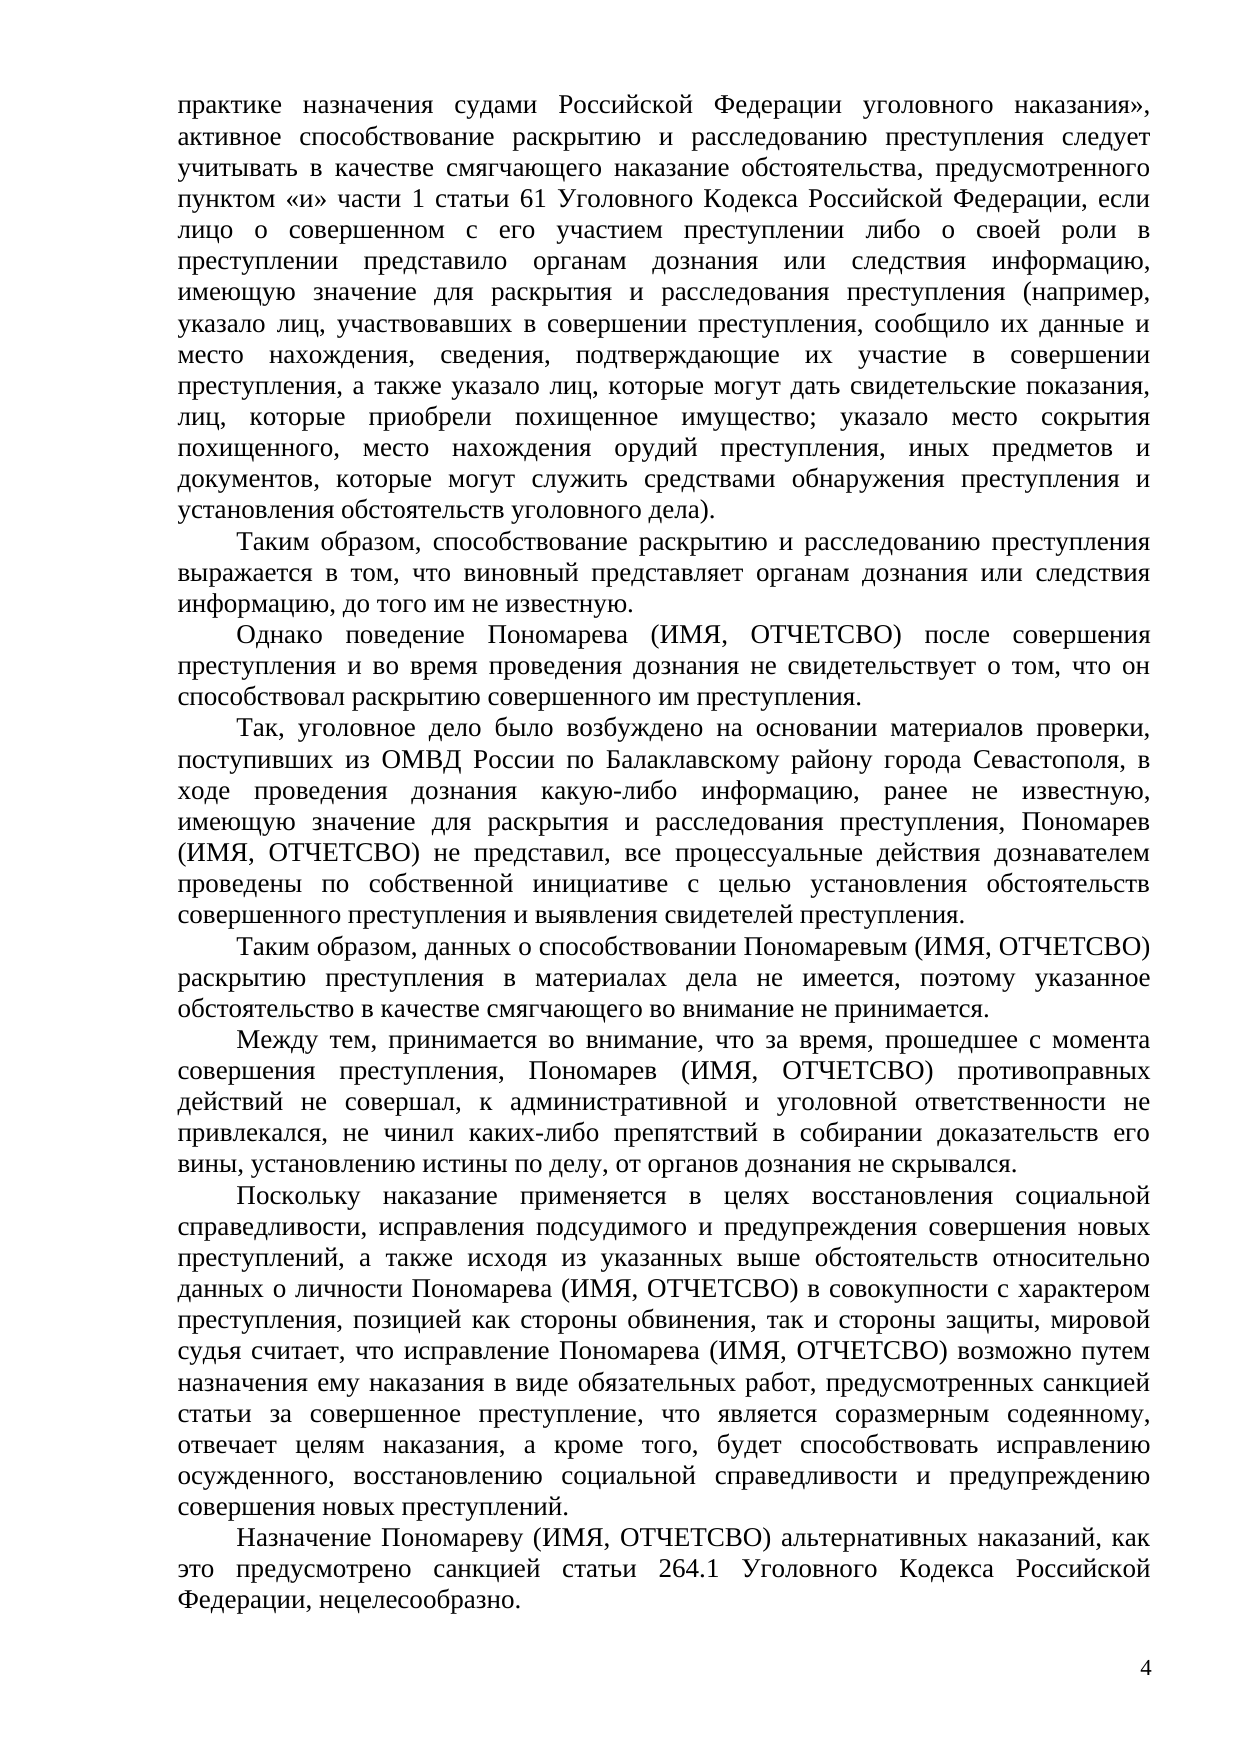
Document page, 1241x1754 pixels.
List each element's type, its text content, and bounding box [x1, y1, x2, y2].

text Таким образом, данных о способствовании Пономаревым (ИМЯ, ОТЧЕТСВО) раскрытию преступления в материалах дела не имеется, поэтому указанное обстоятельство в качестве смягчающего во внимание не принимается. [177, 929, 1152, 1023]
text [177, 89, 1152, 525]
text Так, уголовное дело было возбуждено на основании материалов проверки, поступивших из ОМВД России по Балаклавскому району города Севастополя, в ходе проведения дознания какую-либо информацию, ранее не известную, имеющую значение для раскрытия и расследования преступления, Пономарев (ИМЯ, ОТЧЕТСВО) не представил, все процессуальные действия дознавателем проведены по собственной инициативе с целью установления обстоятельств совершенного преступления и выявления свидетелей преступления. [177, 712, 1152, 929]
text Между тем, принимается во внимание, что за время, прошедшее с момента совершения преступления, Пономарев (ИМЯ, ОТЧЕТСВО) противоправных действий не совершал, к административной и уголовной ответственности не привлекался, не чинил каких-либо препятствий в собирании доказательств его вины, установлению истины по делу, от органов дознания не скрывался. [177, 1023, 1152, 1179]
text Однако поведение Пономарева (ИМЯ, ОТЧЕТСВО) после совершения преступления и во время проведения дознания не свидетельствует о том, что он способствовал раскрытию совершенного им преступления. [177, 618, 1152, 712]
text Назначение Пономареву (ИМЯ, ОТЧЕТСВО) альтернативных наказаний, как это предусмотрено санкцией статьи 264.1 Уголовного Кодекса Российской Федерации, нецелесообразно. [177, 1521, 1152, 1615]
text Поскольку наказание применяется в целях восстановления социальной справедливости, исправления подсудимого и предупреждения совершения новых преступлений, а также исходя из указанных выше обстоятельств относительно данных о личности Пономарева (ИМЯ, ОТЧЕТСВО) в совокупности с характером преступления, позицией как стороны обвинения, так и стороны защиты, мировой судья считает, что исправление Пономарева (ИМЯ, ОТЧЕТСВО) возможно путем назначения ему наказания в виде обязательных работ, предусмотренных санкцией статьи за совершенное преступление, что является соразмерным содеянному, отвечает целям наказания, а кроме того, будет способствовать исправлению осужденного, восстановлению социальной справедливости и предупреждению совершения новых преступлений. [177, 1179, 1152, 1521]
text Таким образом, способствование раскрытию и расследованию преступления выражается в том, что виновный представляет органам дознания или следствия информацию, до того им не известную. [177, 525, 1152, 618]
